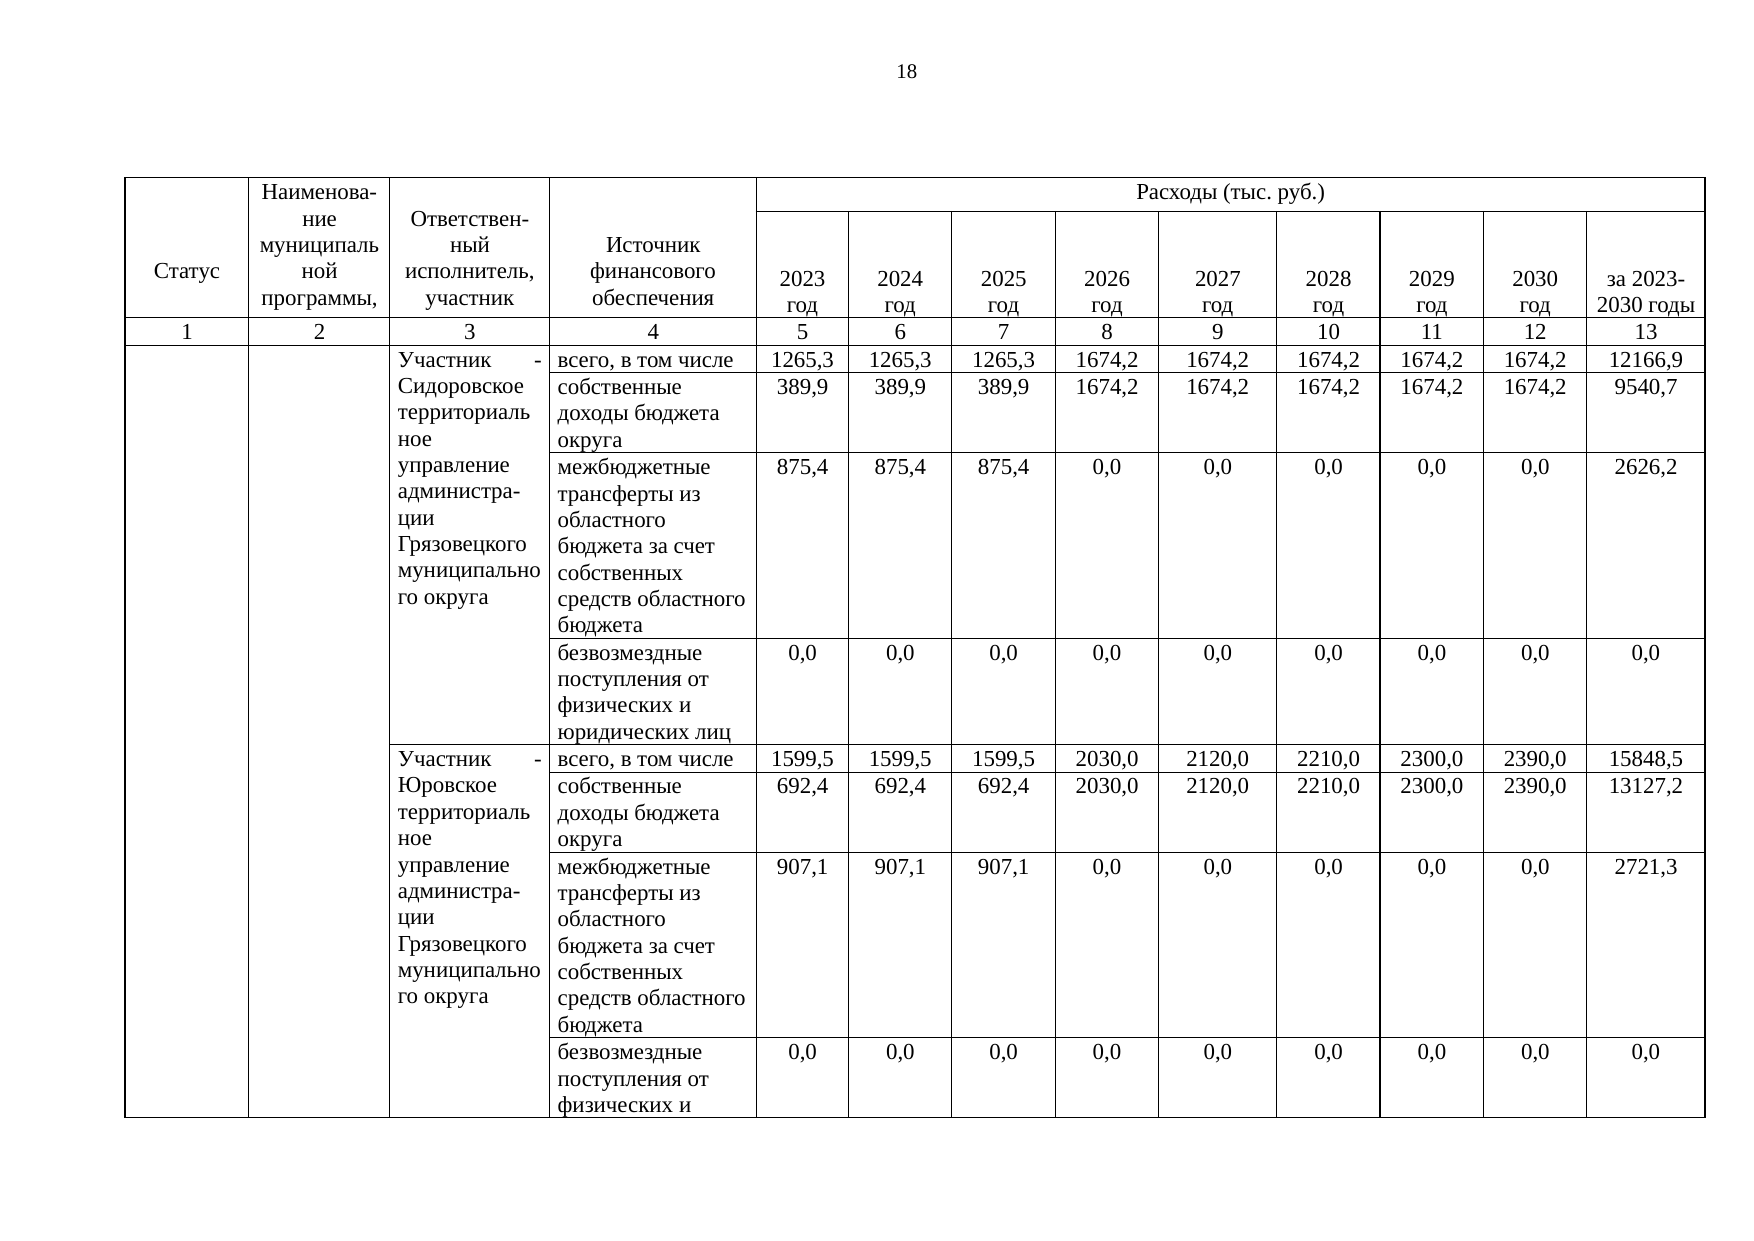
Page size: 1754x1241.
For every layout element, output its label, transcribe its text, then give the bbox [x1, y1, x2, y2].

table_cell 907,1 [757, 853, 848, 1037]
table_cell 875,4 [757, 453, 848, 638]
table_cell 692,4 [849, 773, 951, 852]
table_cell 2027 год [1159, 212, 1276, 317]
table_cell 0,0 [1381, 1038, 1483, 1117]
table_cell 0,0 [1484, 853, 1586, 1037]
table_cell 692,4 [757, 773, 848, 852]
table_cell 0,0 [1381, 853, 1483, 1037]
table_cell 692,4 [952, 773, 1055, 852]
table_cell 0,0 [1159, 1038, 1276, 1117]
table_cell 2030,0 [1056, 773, 1158, 852]
table_cell 2300,0 [1381, 745, 1483, 772]
table_cell 0,0 [1277, 853, 1379, 1037]
table_cell 4 [550, 318, 756, 345]
table_cell межбюджетные трансферты из областного бюджета за счет собственных средств областного бюджета [550, 853, 756, 1037]
table_cell 11 [1381, 318, 1483, 345]
table_cell 9540,7 [1587, 373, 1704, 452]
table_cell 0,0 [1484, 453, 1586, 638]
table_cell 2025 год [952, 212, 1055, 317]
table_cell 2120,0 [1159, 773, 1276, 852]
table_cell безвозмездные поступления от физических и юридических лиц [550, 639, 756, 744]
table_cell 13127,2 [1587, 773, 1704, 852]
table_cell 0,0 [1056, 1038, 1158, 1117]
table_cell 0,0 [757, 639, 848, 744]
table_cell за 2023-2030 годы [1587, 212, 1704, 317]
table_cell 0,0 [1381, 453, 1483, 638]
table_header Источник финансового обеспечения [550, 178, 756, 317]
table_cell 0,0 [1277, 639, 1379, 744]
table_cell 2030 год [1484, 212, 1586, 317]
table_cell 389,9 [952, 373, 1055, 452]
table_header Статус [126, 178, 248, 317]
table_header Наименова-ние муниципальной программы, подпрограммы, основного мероприя-тия [249, 178, 389, 317]
table_cell 0,0 [1484, 639, 1586, 744]
table_cell 2721,3 [1587, 853, 1704, 1037]
table_cell 1674,2 [1056, 346, 1158, 372]
table_cell 2024 год [849, 212, 951, 317]
table_cell 5 [757, 318, 848, 345]
table_cell Участник - Сидоровское территориальное управление администра-ции Грязовецкого муниципального округа [390, 346, 549, 744]
table_cell 9 [1159, 318, 1276, 345]
table_cell безвозмездные поступления от физических и юридических лиц [550, 1038, 756, 1117]
table_cell 0,0 [952, 1038, 1055, 1117]
table_cell 1674,2 [1484, 373, 1586, 452]
table_cell 0,0 [1587, 639, 1704, 744]
table_cell 0,0 [1277, 1038, 1379, 1117]
table_cell 1265,3 [757, 346, 848, 372]
table_cell 1674,2 [1484, 346, 1586, 372]
table_cell 1674,2 [1056, 373, 1158, 452]
table_cell 0,0 [849, 1038, 951, 1117]
table_cell 0,0 [952, 639, 1055, 744]
table_cell 389,9 [849, 373, 951, 452]
table_cell 0,0 [1056, 639, 1158, 744]
table_cell 2023 год [757, 212, 848, 317]
table_cell 1 [126, 318, 248, 345]
table_cell 1674,2 [1381, 373, 1483, 452]
table_cell межбюджетные трансферты из областного бюджета за счет собственных средств областного бюджета [550, 453, 756, 638]
table_cell собственные доходы бюджета округа [550, 373, 756, 452]
table_cell 907,1 [849, 853, 951, 1037]
table_cell 0,0 [1277, 453, 1379, 638]
table_cell 2 [249, 318, 389, 345]
table_cell 0,0 [849, 639, 951, 744]
table_cell 1599,5 [849, 745, 951, 772]
table_cell 0,0 [1159, 639, 1276, 744]
table_cell 2390,0 [1484, 773, 1586, 852]
table_cell 0,0 [757, 1038, 848, 1117]
table_cell 2210,0 [1277, 745, 1379, 772]
table_cell 6 [849, 318, 951, 345]
table_cell 0,0 [1381, 639, 1483, 744]
table_cell 12166,9 [1587, 346, 1704, 372]
table_cell 875,4 [952, 453, 1055, 638]
table_cell 1674,2 [1277, 373, 1379, 452]
table_cell собственные доходы бюджета округа [550, 773, 756, 852]
table_cell 0,0 [1056, 853, 1158, 1037]
table_cell 15848,5 [1587, 745, 1704, 772]
table_cell 0,0 [1587, 1038, 1704, 1117]
table_cell 389,9 [757, 373, 848, 452]
table_cell 2030,0 [1056, 745, 1158, 772]
table_cell 1674,2 [1159, 373, 1276, 452]
table_header Расходы (тыс. руб.) [757, 178, 1704, 211]
table_header Ответствен-ный исполнитель, участник [390, 178, 549, 317]
table_cell 2390,0 [1484, 745, 1586, 772]
table_cell 0,0 [1484, 1038, 1586, 1117]
table_cell 2026 год [1056, 212, 1158, 317]
table_cell 2300,0 [1381, 773, 1483, 852]
table_cell 2028 год [1277, 212, 1379, 317]
table_cell 1599,5 [757, 745, 848, 772]
table_cell 1599,5 [952, 745, 1055, 772]
table_cell 13 [1587, 318, 1704, 345]
table_cell 2029 год [1381, 212, 1483, 317]
table_cell 875,4 [849, 453, 951, 638]
table_cell 2626,2 [1587, 453, 1704, 638]
table_cell 1265,3 [849, 346, 951, 372]
table_cell 7 [952, 318, 1055, 345]
table_cell 0,0 [1159, 853, 1276, 1037]
table_cell 1674,2 [1381, 346, 1483, 372]
table_cell Участник - Юровское территориальное управление администра-ции Грязовецкого муниципального округа [390, 745, 549, 1117]
table_cell 1674,2 [1277, 346, 1379, 372]
table_cell 8 [1056, 318, 1158, 345]
table_cell 0,0 [1159, 453, 1276, 638]
table_cell 907,1 [952, 853, 1055, 1037]
table_cell 3 [390, 318, 549, 345]
table_cell 1674,2 [1159, 346, 1276, 372]
table_cell 12 [1484, 318, 1586, 345]
table_cell 1265,3 [952, 346, 1055, 372]
table_cell всего, в том числе [550, 745, 756, 772]
table_cell 2120,0 [1159, 745, 1276, 772]
table_cell всего, в том числе [550, 346, 756, 372]
table_cell 10 [1277, 318, 1379, 345]
table_cell 0,0 [1056, 453, 1158, 638]
table_cell 2210,0 [1277, 773, 1379, 852]
